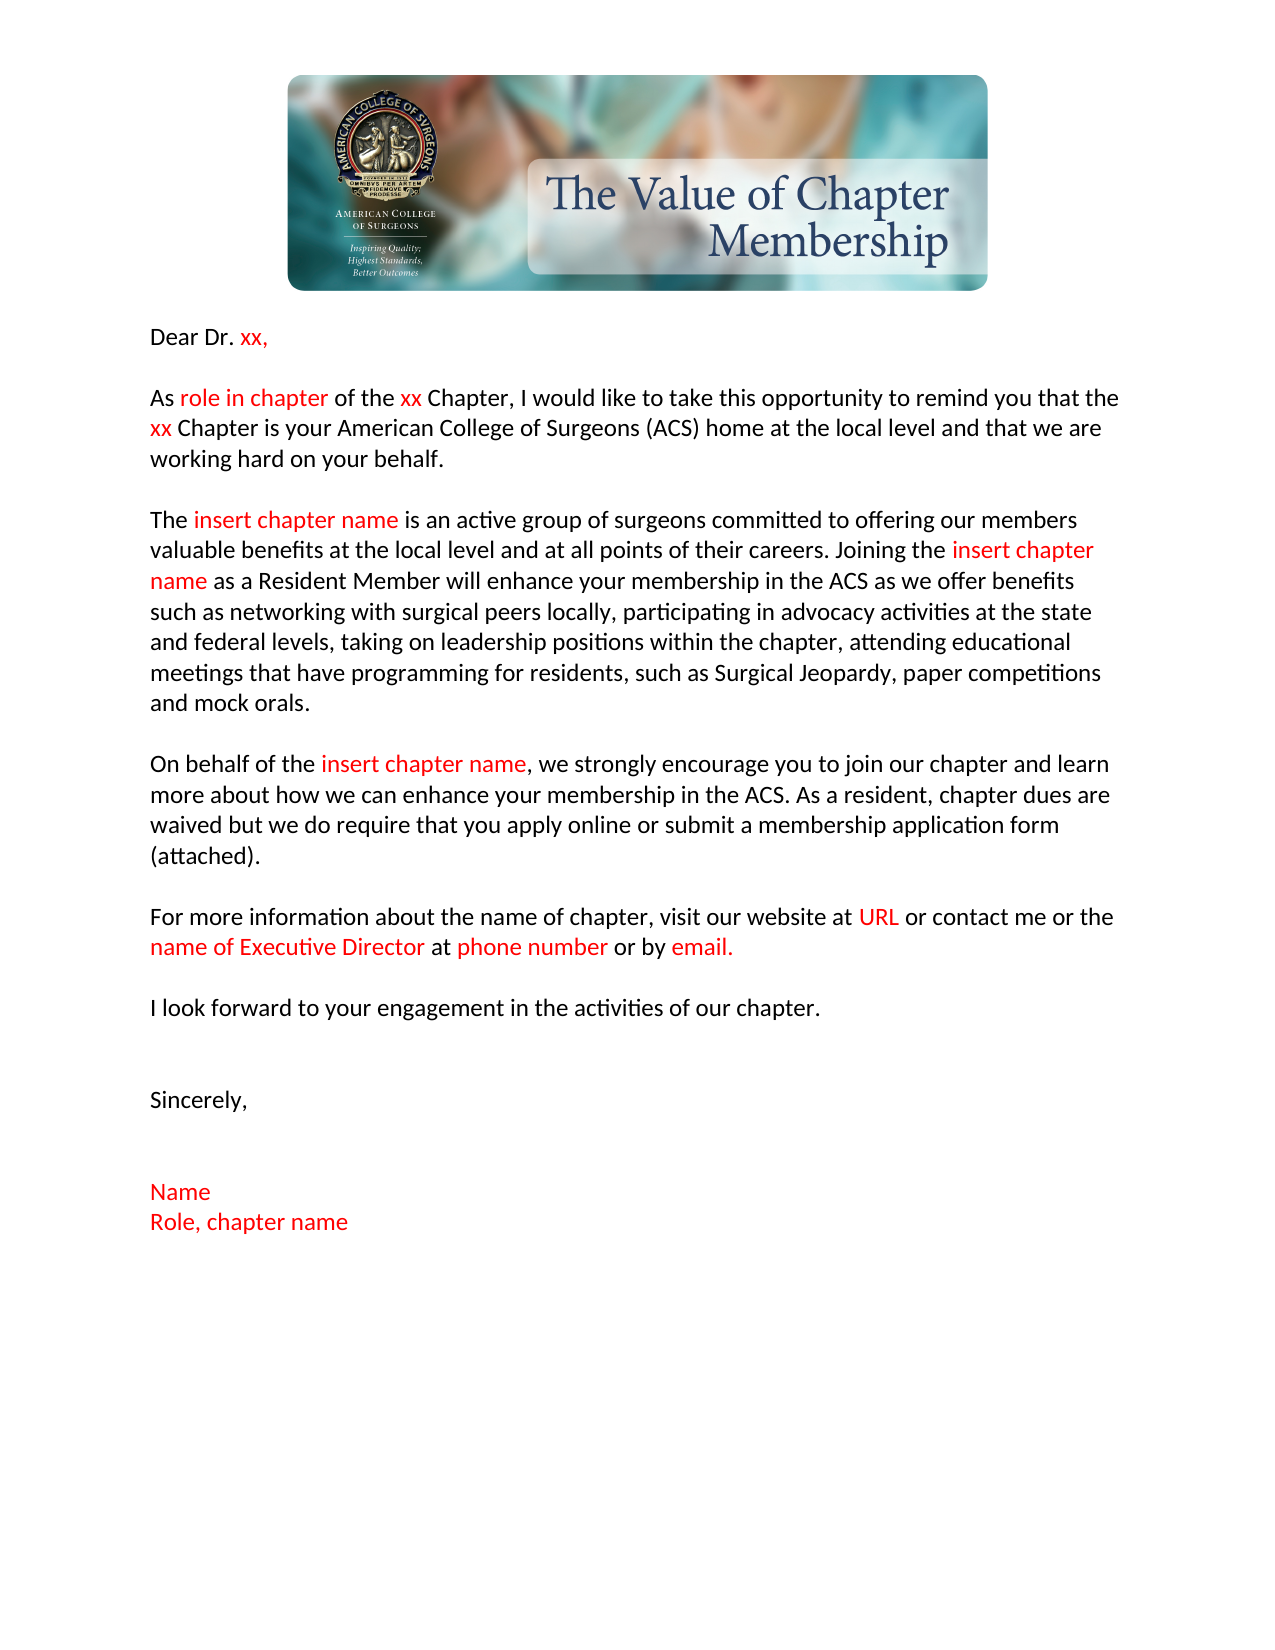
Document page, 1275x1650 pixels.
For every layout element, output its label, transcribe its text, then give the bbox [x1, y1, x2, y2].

text Sincerely, [150, 1084, 1125, 1114]
text For more information about the name of chapter, visit our website at URL or contact me or the name of Executive Director at phone number or by email. [150, 901, 1125, 962]
text I look forward to your engagement in the activities of our chapter. [150, 992, 1125, 1023]
picture [287, 75, 988, 291]
text As role in chapter of the xx Chapter, I would like to take this opportunity to remind you that the xx Chapter is your American College of Surgeons (ACS) home at the local level and that we are working hard on your behalf. [150, 382, 1125, 474]
text Role, chapter name [150, 1206, 1125, 1237]
text Name [150, 1176, 1125, 1206]
text Dear Dr. xx, [150, 321, 1125, 352]
text The insert chapter name is an active group of surgeons committed to offering our members valuable benefits at the local level and at all points of their careers. Joining the insert chapter name as a Resident Member will enhance your membership in the ACS as we offer benefits such as networking with surgical peers locally, participating in advocacy activities at the state and federal levels, taking on leadership positions within the chapter, attending educational meetings that have programming for residents, such as Surgical Jeopardy, paper competitions and mock orals. [150, 504, 1125, 718]
text On behalf of the insert chapter name, we strongly encourage you to join our chapter and learn more about how we can enhance your membership in the ACS. As a resident, chapter dues are waived but we do require that you apply online or submit a membership application form (attached). [150, 748, 1125, 870]
